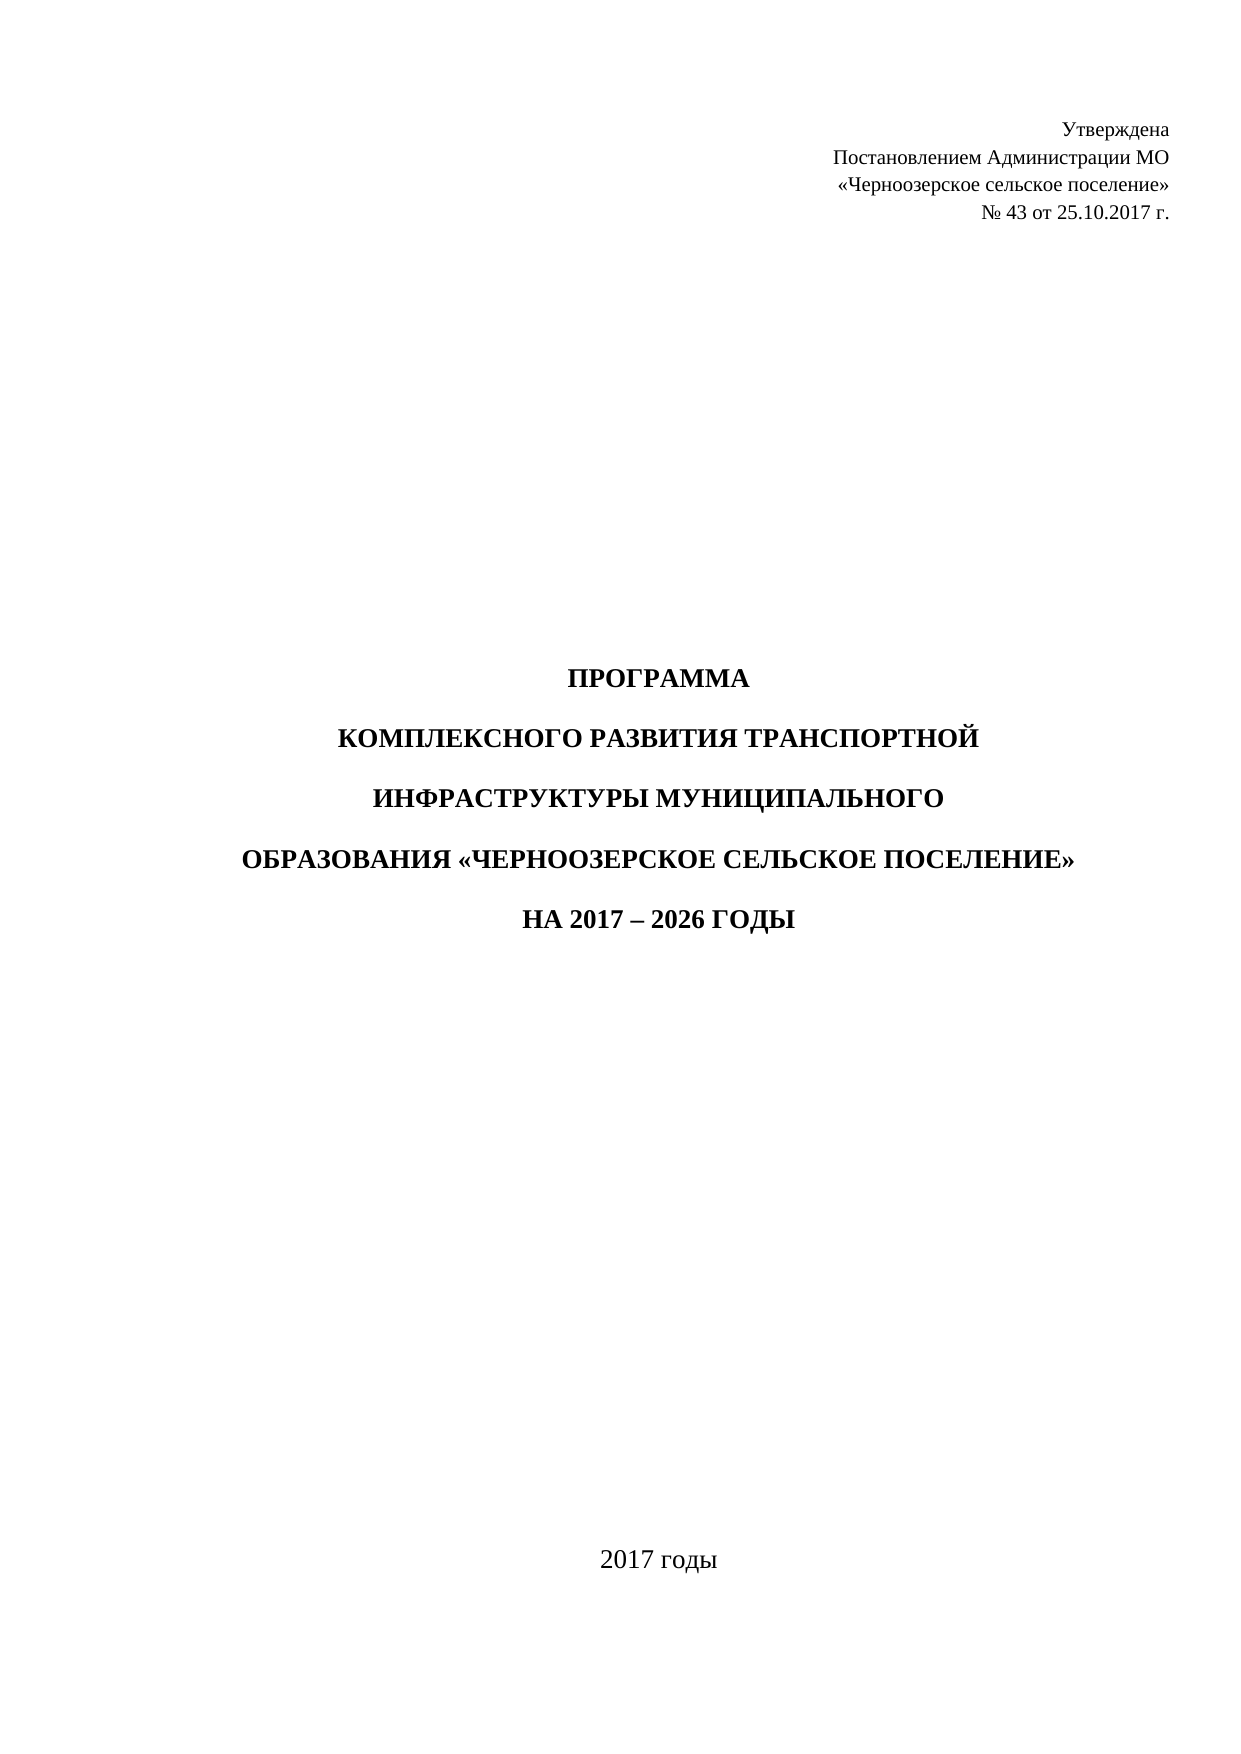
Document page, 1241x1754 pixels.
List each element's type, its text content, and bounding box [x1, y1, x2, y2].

text КОМПЛЕКСНОГО РАЗВИТИЯ ТРАНСПОРТНОЙ [148, 722, 1169, 753]
text ПРОГРАММА [148, 662, 1169, 693]
text «Черноозерское сельское поселение» [148, 172, 1169, 196]
text ИНФРАСТРУКТУРЫ МУНИЦИПАЛЬНОГО [148, 783, 1169, 814]
text ОБРАЗОВАНИЯ «ЧЕРНООЗЕРСКОЕ СЕЛЬСКОЕ ПОСЕЛЕНИЕ» [148, 843, 1169, 874]
text № 43 от 25.10.2017 г. [148, 200, 1169, 224]
text 2017 годы [148, 1543, 1169, 1574]
text Постановлением Администрации МО [148, 144, 1169, 169]
text Утверждена [148, 117, 1169, 141]
text НА 2017 – 2026 ГОДЫ [148, 903, 1169, 934]
